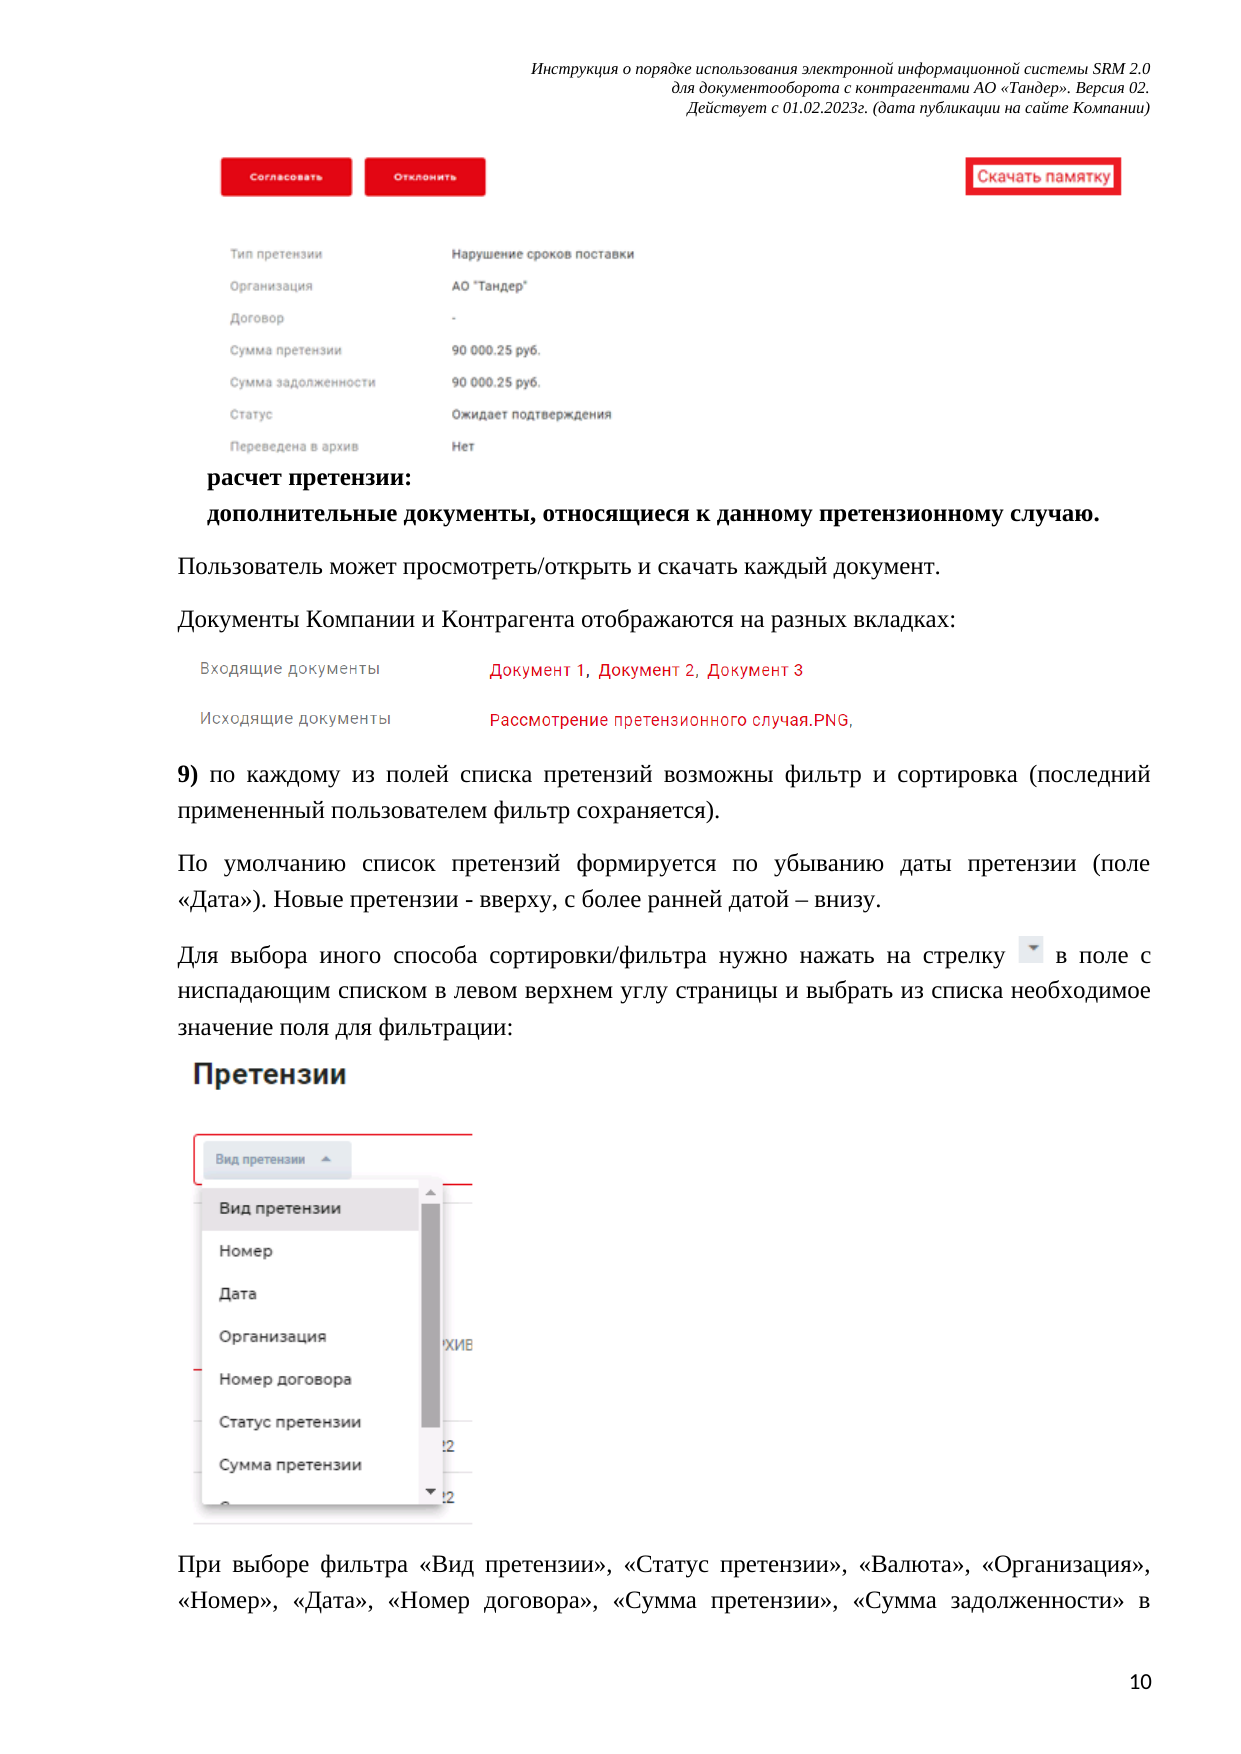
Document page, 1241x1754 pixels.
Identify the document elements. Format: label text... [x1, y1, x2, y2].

text Для выбора иного способа сортировки/фильтра нужно нажать на стрелку в поле с ниспадающим списком в левом верхнем углу страницы и выбрать из списка необходимое значение поля для фильтрации: [177, 936, 1152, 1040]
picture [177, 639, 1003, 732]
text По умолчанию список претензий формируется по убыванию даты претензии (поле «Дата»). Новые претензии - вверху, с более ранней датой – внизу. [177, 848, 1152, 913]
text дополнительные документы, относящиеся к данному претензионному случаю. [177, 498, 1152, 527]
picture [177, 1047, 473, 1526]
text 9) по каждому из полей списка претензий возможны фильтр и сортировка (последний примененный пользователем фильтр сохраняется). [177, 759, 1152, 824]
text Пользователь может просмотреть/открыть и скачать каждый документ. [177, 551, 1152, 580]
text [177, 1549, 1152, 1614]
text Документы Компании и Контрагента отображаются на разных вкладках: [177, 604, 1152, 632]
picture [214, 147, 1135, 456]
text расчет претензии: [177, 462, 1152, 491]
picture [1018, 936, 1044, 963]
